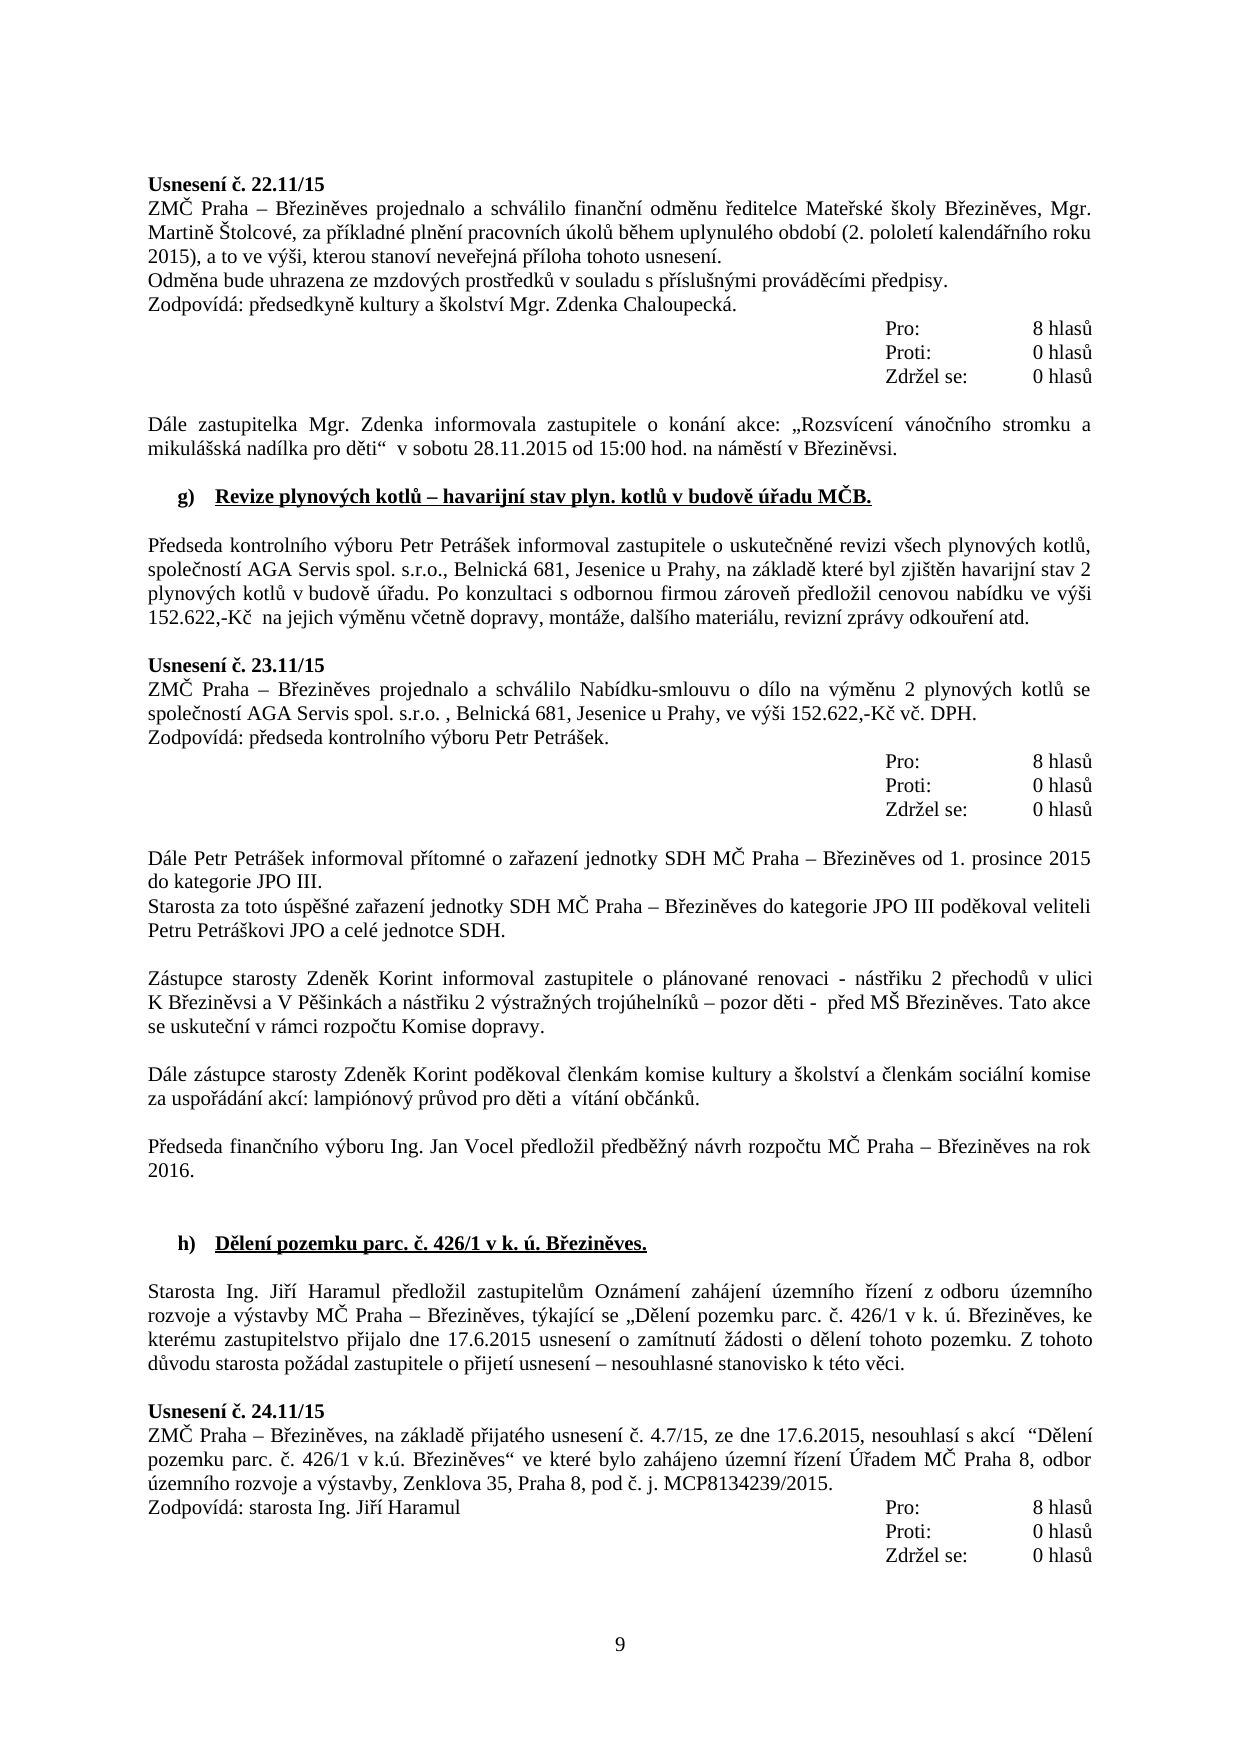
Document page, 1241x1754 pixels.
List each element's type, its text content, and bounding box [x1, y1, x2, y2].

text Předseda finančního výboru Ing. Jan Vocel předložil předběžný návrh rozpočtu MČ Praha – Březiněves na rok 2016. [148, 1134, 1093, 1182]
text Usnesení č. 23.11/15 [148, 653, 1093, 677]
text Usnesení č. 24.11/15 [148, 1399, 1093, 1423]
text Zdržel se: 0 hlasů [148, 797, 1093, 821]
text Usnesení č. 22.11/15 [148, 172, 1093, 196]
text ZMČ Praha – Březiněves projednalo a schválilo Nabídku-smlouvu o dílo na výměnu 2 plynových kotlů se společností AGA Servis spol. s.r.o. , Belnická 681, Jesenice u Prahy, ve výši 152.622,-Kč vč. DPH. [148, 677, 1093, 725]
text Proti: 0 hlasů [148, 1519, 1093, 1543]
text Proti: 0 hlasů [148, 340, 1093, 364]
text Zodpovídá: předseda kontrolního výboru Petr Petrášek. [148, 725, 1093, 749]
text Starosta Ing. Jiří Haramul předložil zastupitelům Oznámení zahájení územního řízení z odboru územního rozvoje a výstavby MČ Praha – Březiněves, týkající se „Dělení pozemku parc. č. 426/1 v k. ú. Březiněves, ke kterému zastupitelstvo přijalo dne 17.6.2015 usnesení o zamítnutí žádosti o dělení tohoto pozemku. Z tohoto důvodu starosta požádal zastupitele o přijetí usnesení – nesouhlasné stanovisko k této věci. [148, 1278, 1093, 1375]
text Dále zastupitelka Mgr. Zdenka informovala zastupitele o konání akce: „Rozsvícení vánočního stromku a mikulášská nadílka pro děti“ v sobotu 28.11.2015 od 15:00 hod. na náměstí v Březiněvsi. [148, 412, 1093, 460]
text Dále zástupce starosty Zdeněk Korint poděkoval členkám komise kultury a školství a členkám sociální komise za uspořádání akcí: lampiónový průvod pro děti a vítání občánků. [148, 1062, 1093, 1110]
text Zodpovídá: předsedkyně kultury a školství Mgr. Zdenka Chaloupecká. [148, 292, 1093, 316]
text Zdržel se: 0 hlasů [148, 364, 1093, 388]
text Zodpovídá: starosta Ing. Jiří Haramul Pro: 8 hlasů [148, 1495, 1093, 1519]
text Odměna bude uhrazena ze mzdových prostředků v souladu s příslušnými prováděcími předpisy. [148, 268, 1093, 292]
text Předseda kontrolního výboru Petr Petrášek informoval zastupitele o uskutečněné revizi všech plynových kotlů, společností AGA Servis spol. s.r.o., Belnická 681, Jesenice u Prahy, na základě které byl zjištěn havarijní stav 2 plynových kotlů v budově úřadu. Po konzultaci s odbornou firmou zároveň předložil cenovou nabídku ve výši 152.622,-Kč na jejich výměnu včetně dopravy, montáže, dalšího materiálu, revizní zprávy odkouření atd. [148, 533, 1093, 629]
text Pro: 8 hlasů [148, 316, 1093, 340]
text Proti: 0 hlasů [148, 773, 1093, 797]
text ZMČ Praha – Březiněves, na základě přijatého usnesení č. 4.7/15, ze dne 17.6.2015, nesouhlasí s akcí “Dělení pozemku parc. č. 426/1 v k.ú. Březiněves“ ve které bylo zahájeno územní řízení Úřadem MČ Praha 8, odbor územního rozvoje a výstavby, Zenklova 35, Praha 8, pod č. j. MCP8134239/2015. [148, 1423, 1093, 1495]
text Zdržel se: 0 hlasů [148, 1543, 1093, 1567]
list Dělení pozemku parc. č. 426/1 v k. ú. Březiněves. [177, 1230, 1093, 1254]
text ZMČ Praha – Březiněves projednalo a schválilo finanční odměnu ředitelce Mateřské školy Březiněves, Mgr. Martině Štolcové, za příkladné plnění pracovních úkolů během uplynulého období (2. pololetí kalendářního roku 2015), a to ve výši, kterou stanoví neveřejná příloha tohoto usnesení. [148, 196, 1093, 268]
text Starosta za toto úspěšné zařazení jednotky SDH MČ Praha – Březiněves do kategorie JPO III poděkoval veliteli Petru Petráškovi JPO a celé jednotce SDH. [148, 893, 1093, 942]
text Dále Petr Petrášek informoval přítomné o zařazení jednotky SDH MČ Praha – Březiněves od 1. prosince 2015 do kategorie JPO III. [148, 845, 1093, 893]
text Zástupce starosty Zdeněk Korint informoval zastupitele o plánované renovaci - nástřiku 2 přechodů v ulici K Březiněvsi a V Pěšinkách a nástřiku 2 výstražných trojúhelníků – pozor děti - před MŠ Březiněves. Tato akce se uskuteční v rámci rozpočtu Komise dopravy. [148, 966, 1093, 1038]
text Pro: 8 hlasů [148, 749, 1093, 773]
list Revize plynových kotlů – havarijní stav plyn. kotlů v budově úřadu MČB. [177, 484, 1093, 508]
